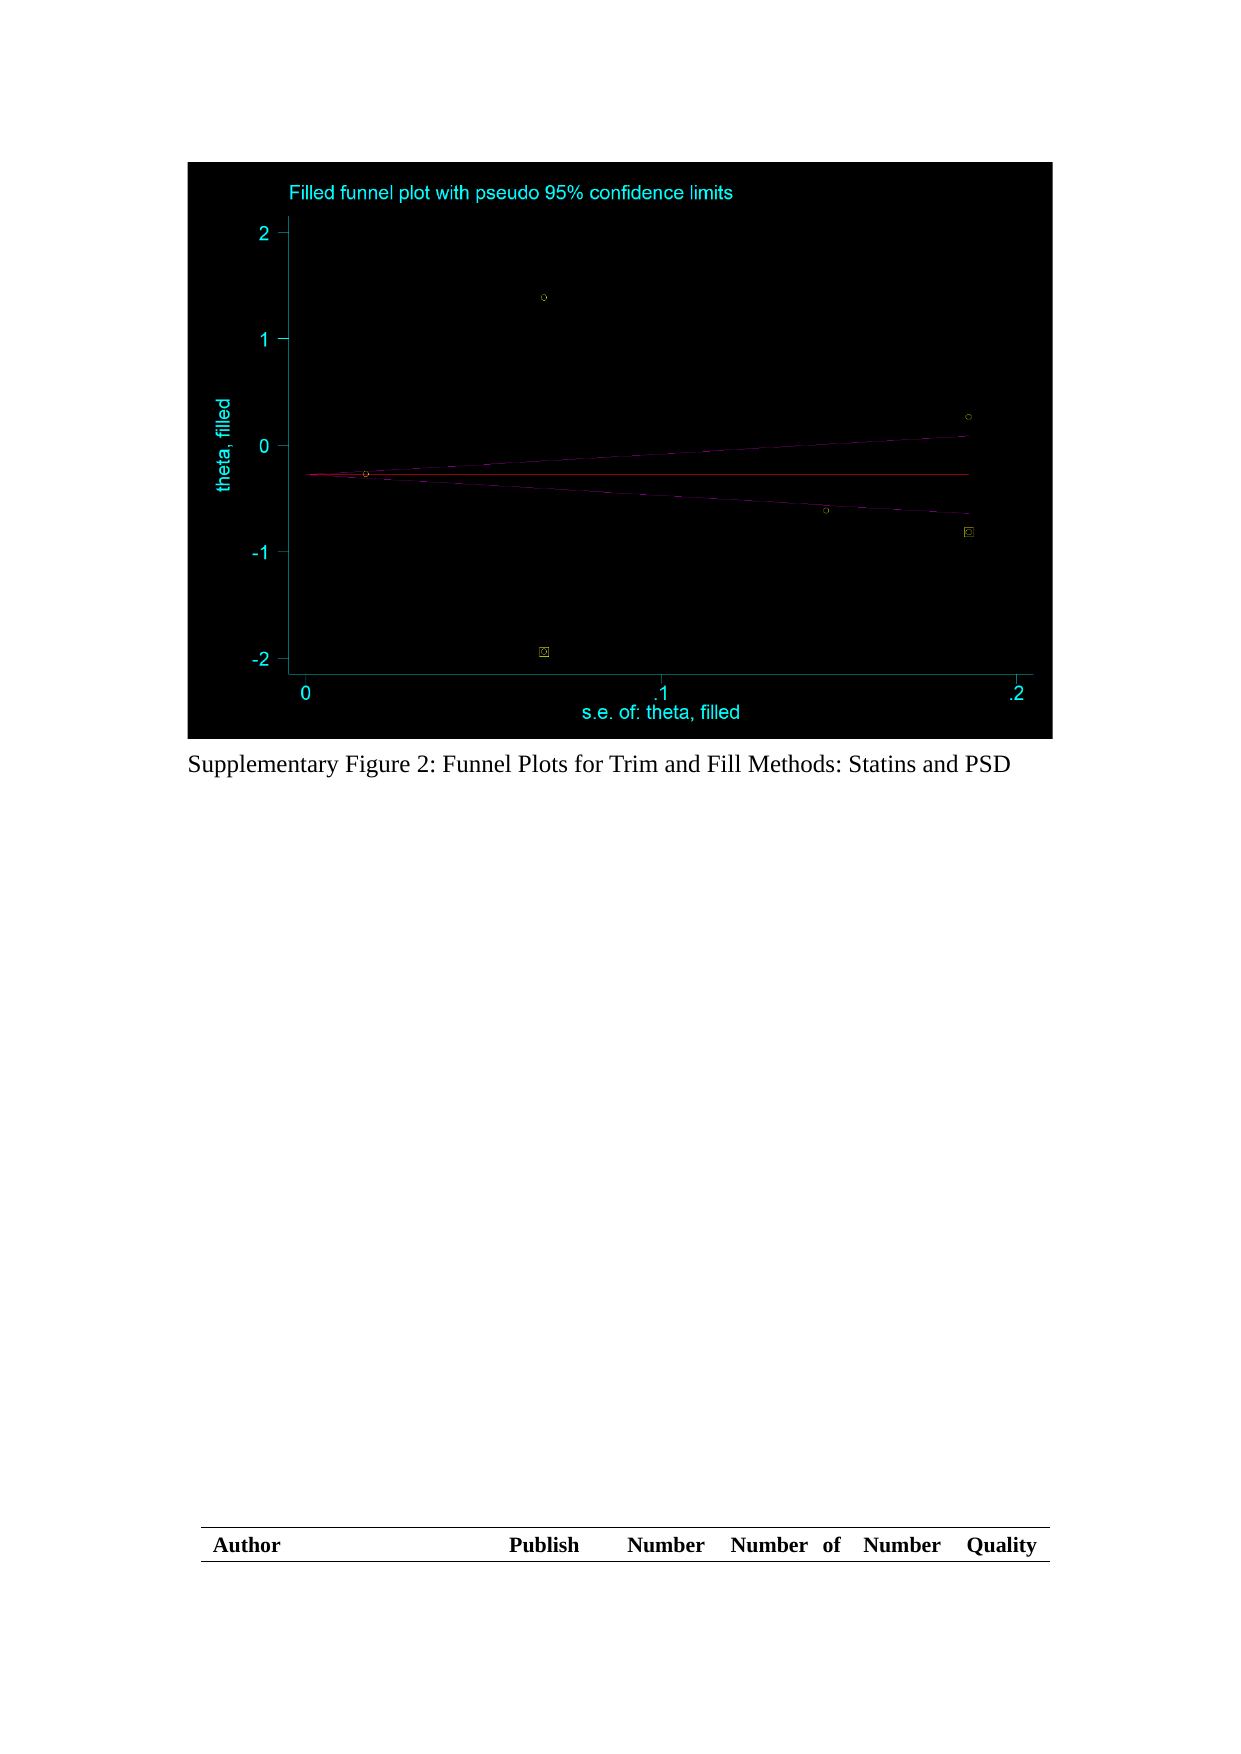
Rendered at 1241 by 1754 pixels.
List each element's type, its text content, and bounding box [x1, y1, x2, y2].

table_header Publish Year [498, 1528, 616, 1561]
picture [187, 162, 1053, 739]
table_header Number of PSD [852, 1528, 955, 1561]
table_header Number of Statins [719, 1528, 852, 1561]
table_header Quality [955, 1528, 1050, 1561]
table_header Number of Totals [616, 1528, 719, 1561]
table_header Author [201, 1528, 498, 1561]
text Supplementary Figure 2: Funnel Plots for Trim and Fill Methods: Statins and PSD [187, 747, 1053, 779]
